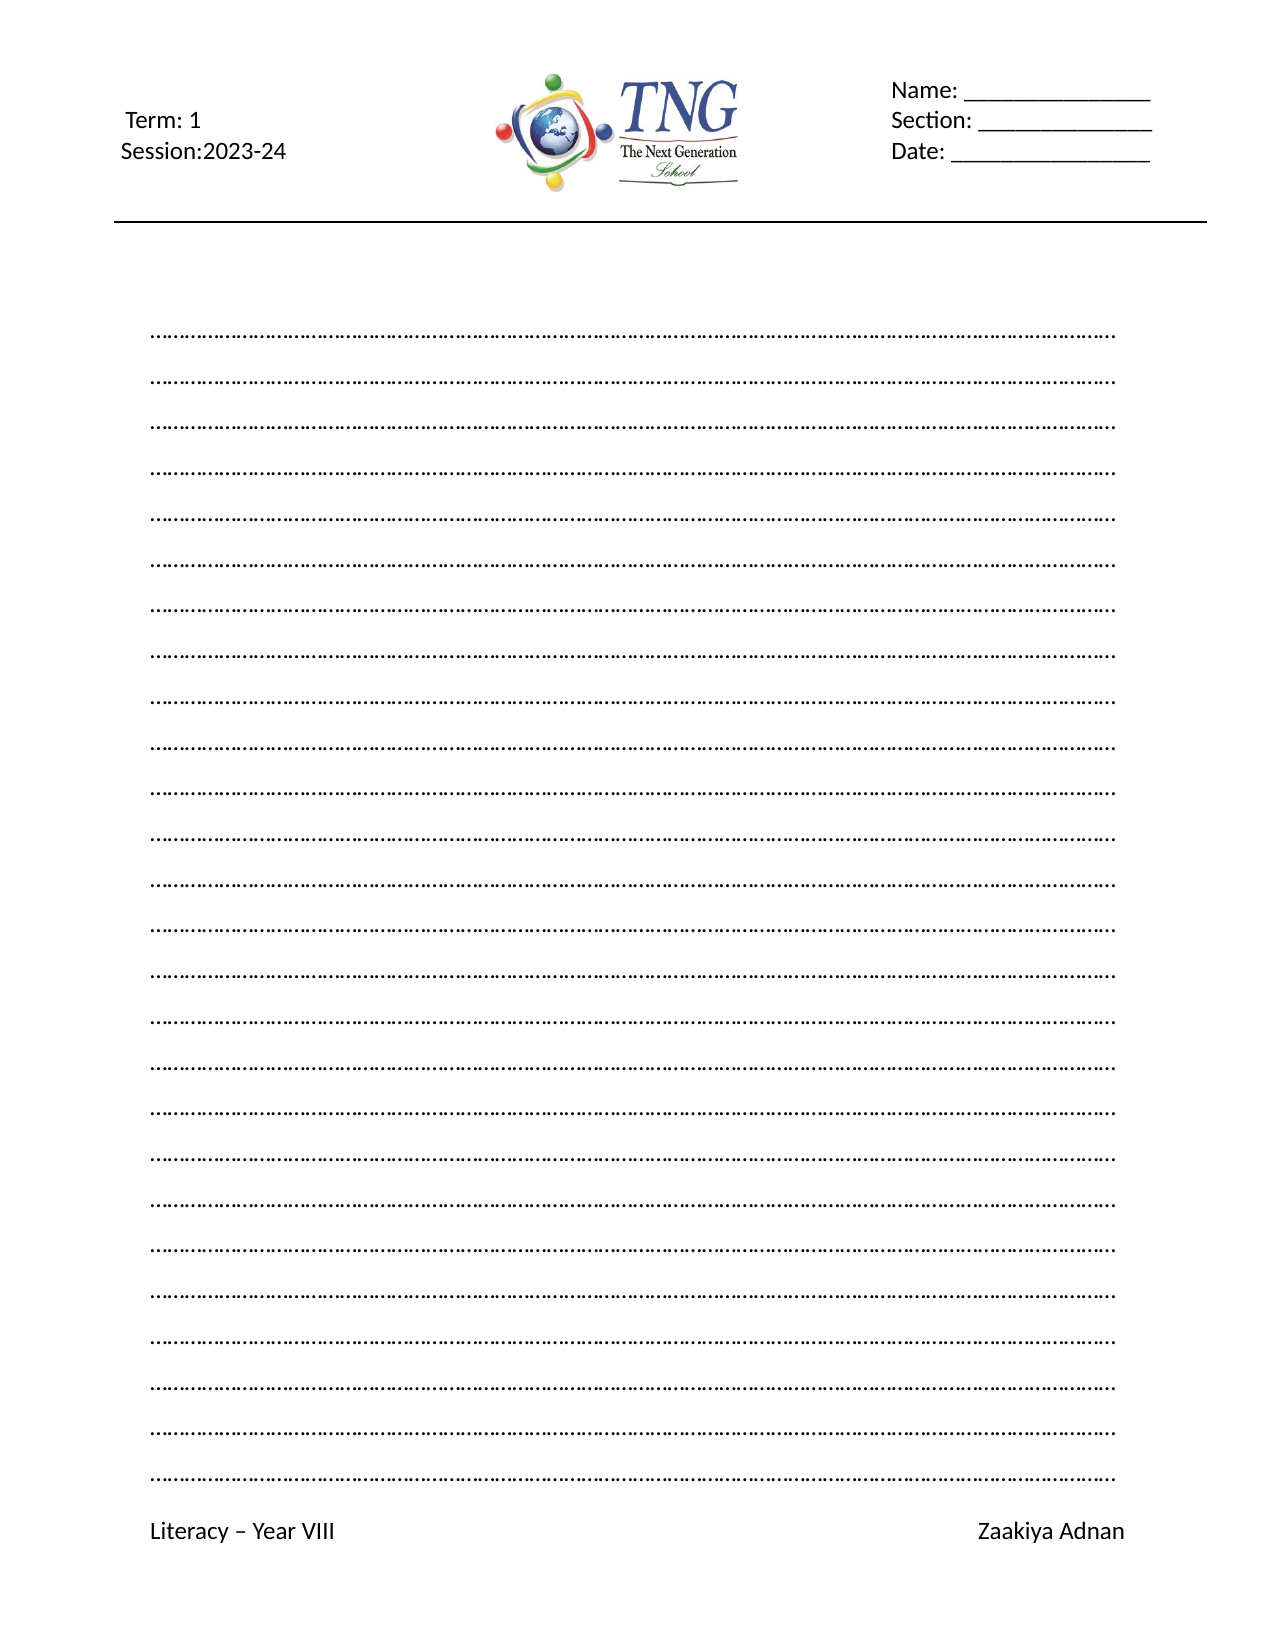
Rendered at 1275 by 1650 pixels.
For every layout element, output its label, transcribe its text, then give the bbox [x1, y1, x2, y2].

picture [493, 73, 739, 192]
